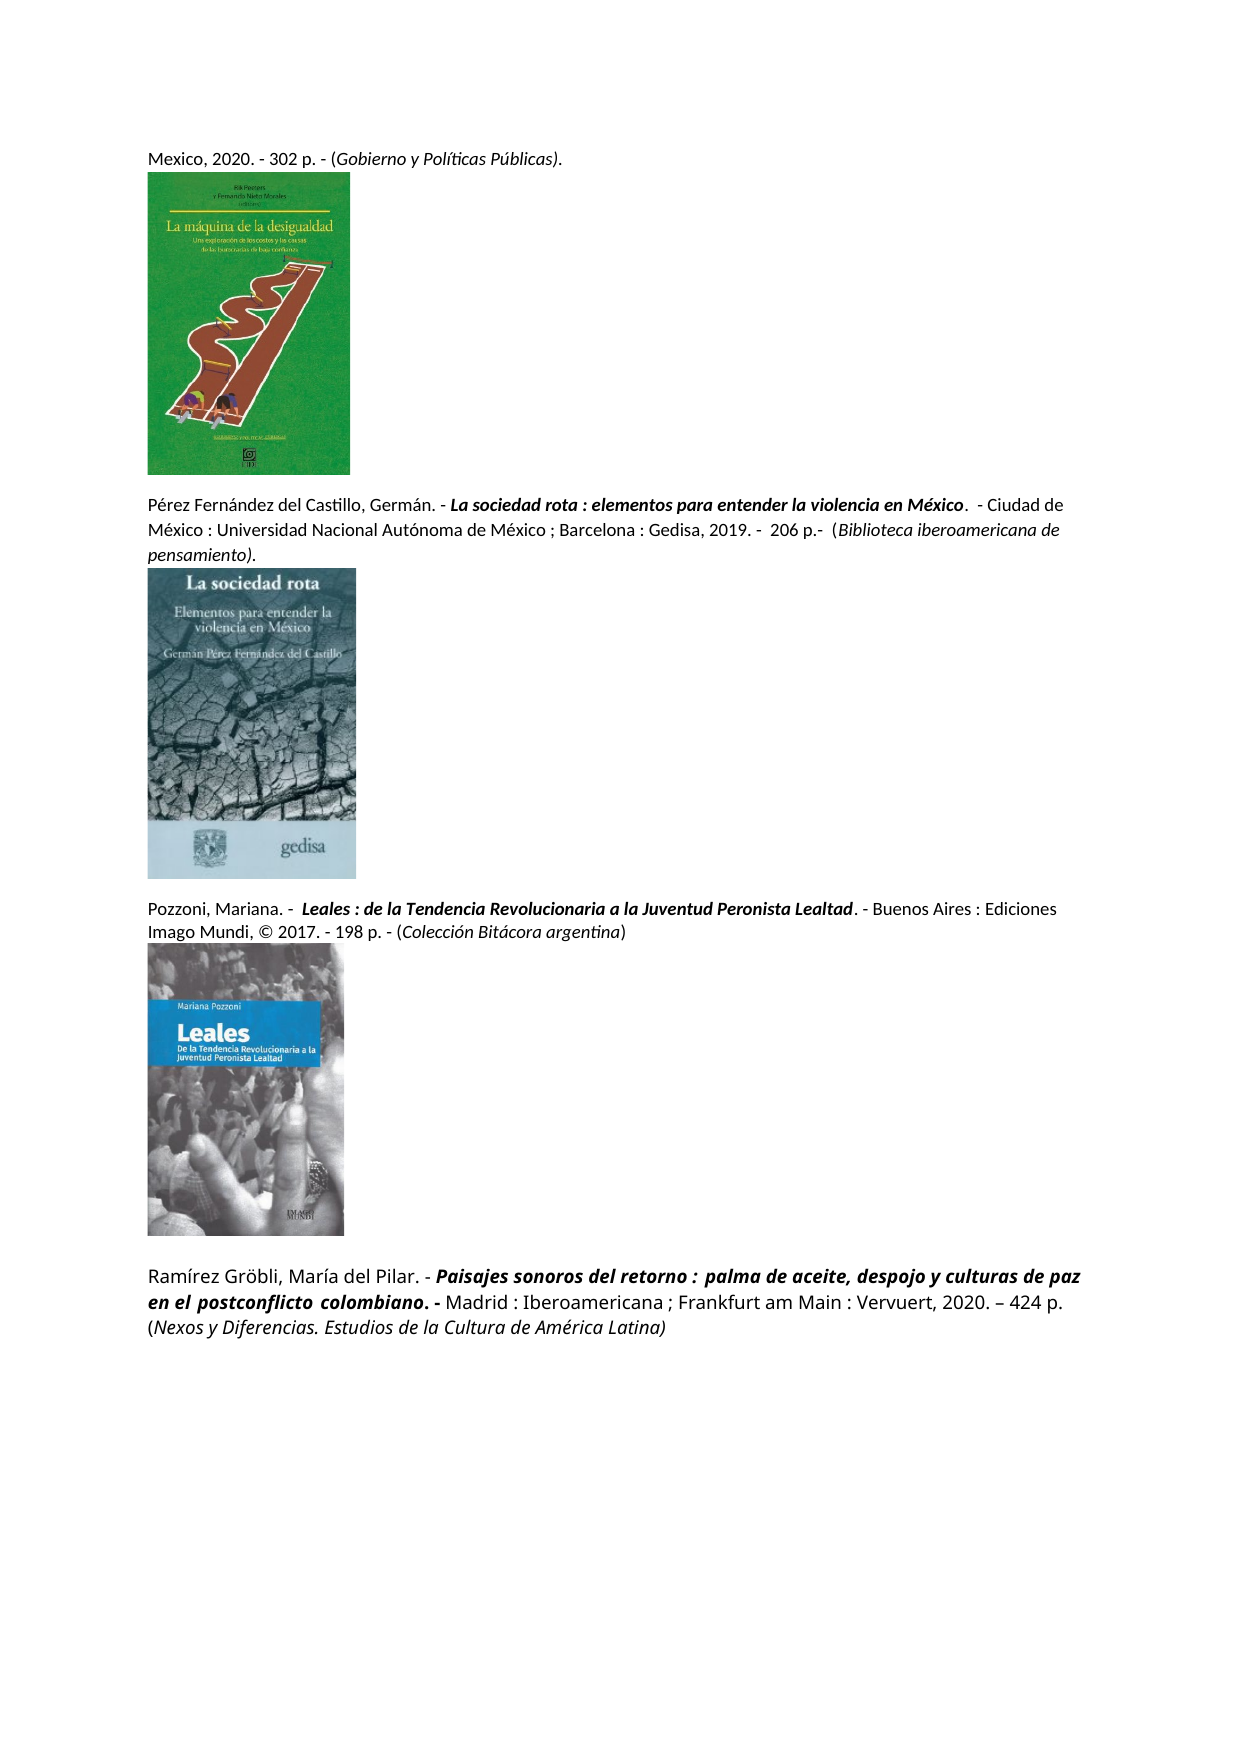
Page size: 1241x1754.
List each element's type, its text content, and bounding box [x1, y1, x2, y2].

text Pozzoni, Mariana. - Leales : de la Tendencia Revolucionaria a la Juventud Peronista Lealtad. - Buenos Aires : Ediciones Imago Mundi, © 2017. - 198 p. - (Colección Bitácora argentina) [148, 898, 1093, 943]
text Pérez Fernández del Castillo, Germán. - La sociedad rota : elementos para entender la violencia en México. - Ciudad de México : Universidad Nacional Autónoma de México ; Barcelona : Gedisa, 2019. - 206 p.- (Biblioteca iberoamericana de pensamiento). [148, 493, 1093, 879]
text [148, 148, 1093, 475]
picture [147, 568, 357, 879]
text Ramírez Gröbli, María del Pilar. - Paisajes sonoros del retorno : palma de aceite, despojo y culturas de paz en el postconflicto colombiano. - Madrid : Iberoamericana ; Frankfurt am Main : Vervuert, 2020. – 424 p. (Nexos y Diferencias. Estudios de la Cultura de América Latina) [148, 1264, 1093, 1340]
picture [147, 943, 345, 1236]
picture [147, 172, 351, 475]
